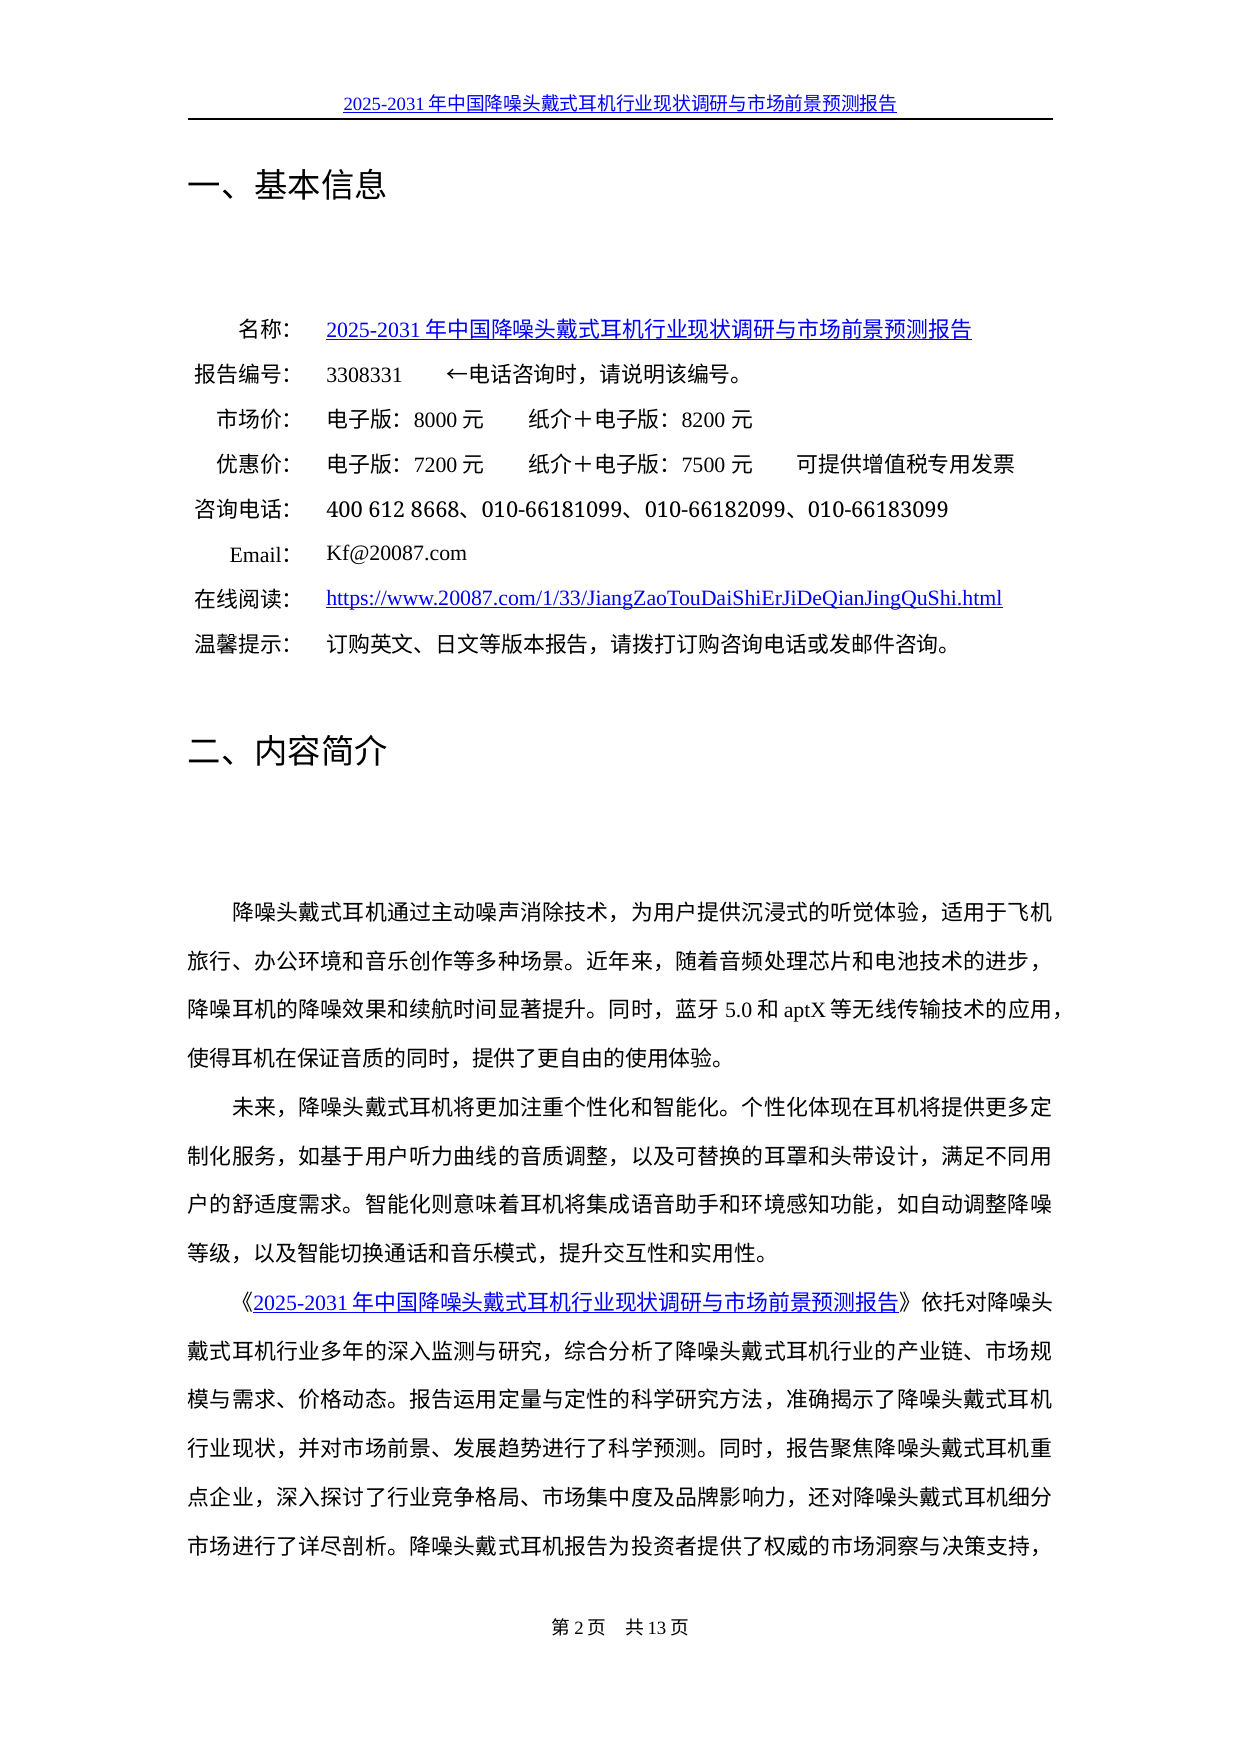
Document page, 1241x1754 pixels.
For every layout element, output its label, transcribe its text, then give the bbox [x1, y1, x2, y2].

title 二、内容简介 [187, 717, 1053, 782]
title 一、基本信息 [187, 150, 1053, 215]
table_header 名称： [167, 312, 315, 357]
table_cell 优惠价： [167, 447, 315, 492]
table_cell 温馨提示： [167, 627, 315, 672]
table_cell 3308331 ←电话咨询时，请说明该编号。 [315, 357, 1073, 402]
table_cell 市场价： [167, 402, 315, 447]
table_cell [315, 582, 1073, 627]
table_cell 400 612 8668、010-66181099、010-66182099、010-66183099 [315, 492, 1073, 537]
table_cell 在线阅读： [167, 582, 315, 627]
table_cell 电子版：8000 元 纸介＋电子版：8200 元 [315, 402, 1073, 447]
table_header 2025-2031年中国降噪头戴式耳机行业现状调研与市场前景预测报告 [315, 312, 1073, 357]
table_cell Kf@20087.com [315, 537, 1073, 582]
table_cell 咨询电话： [167, 492, 315, 537]
table_cell 订购英文、日文等版本报告，请拨打订购咨询电话或发邮件咨询。 [315, 627, 1073, 672]
table_cell Email： [167, 537, 315, 582]
table_cell 电子版：7200 元 纸介＋电子版：7500 元 可提供增值税专用发票 [315, 447, 1073, 492]
table_cell 报告编号： [167, 357, 315, 402]
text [187, 894, 1053, 1561]
